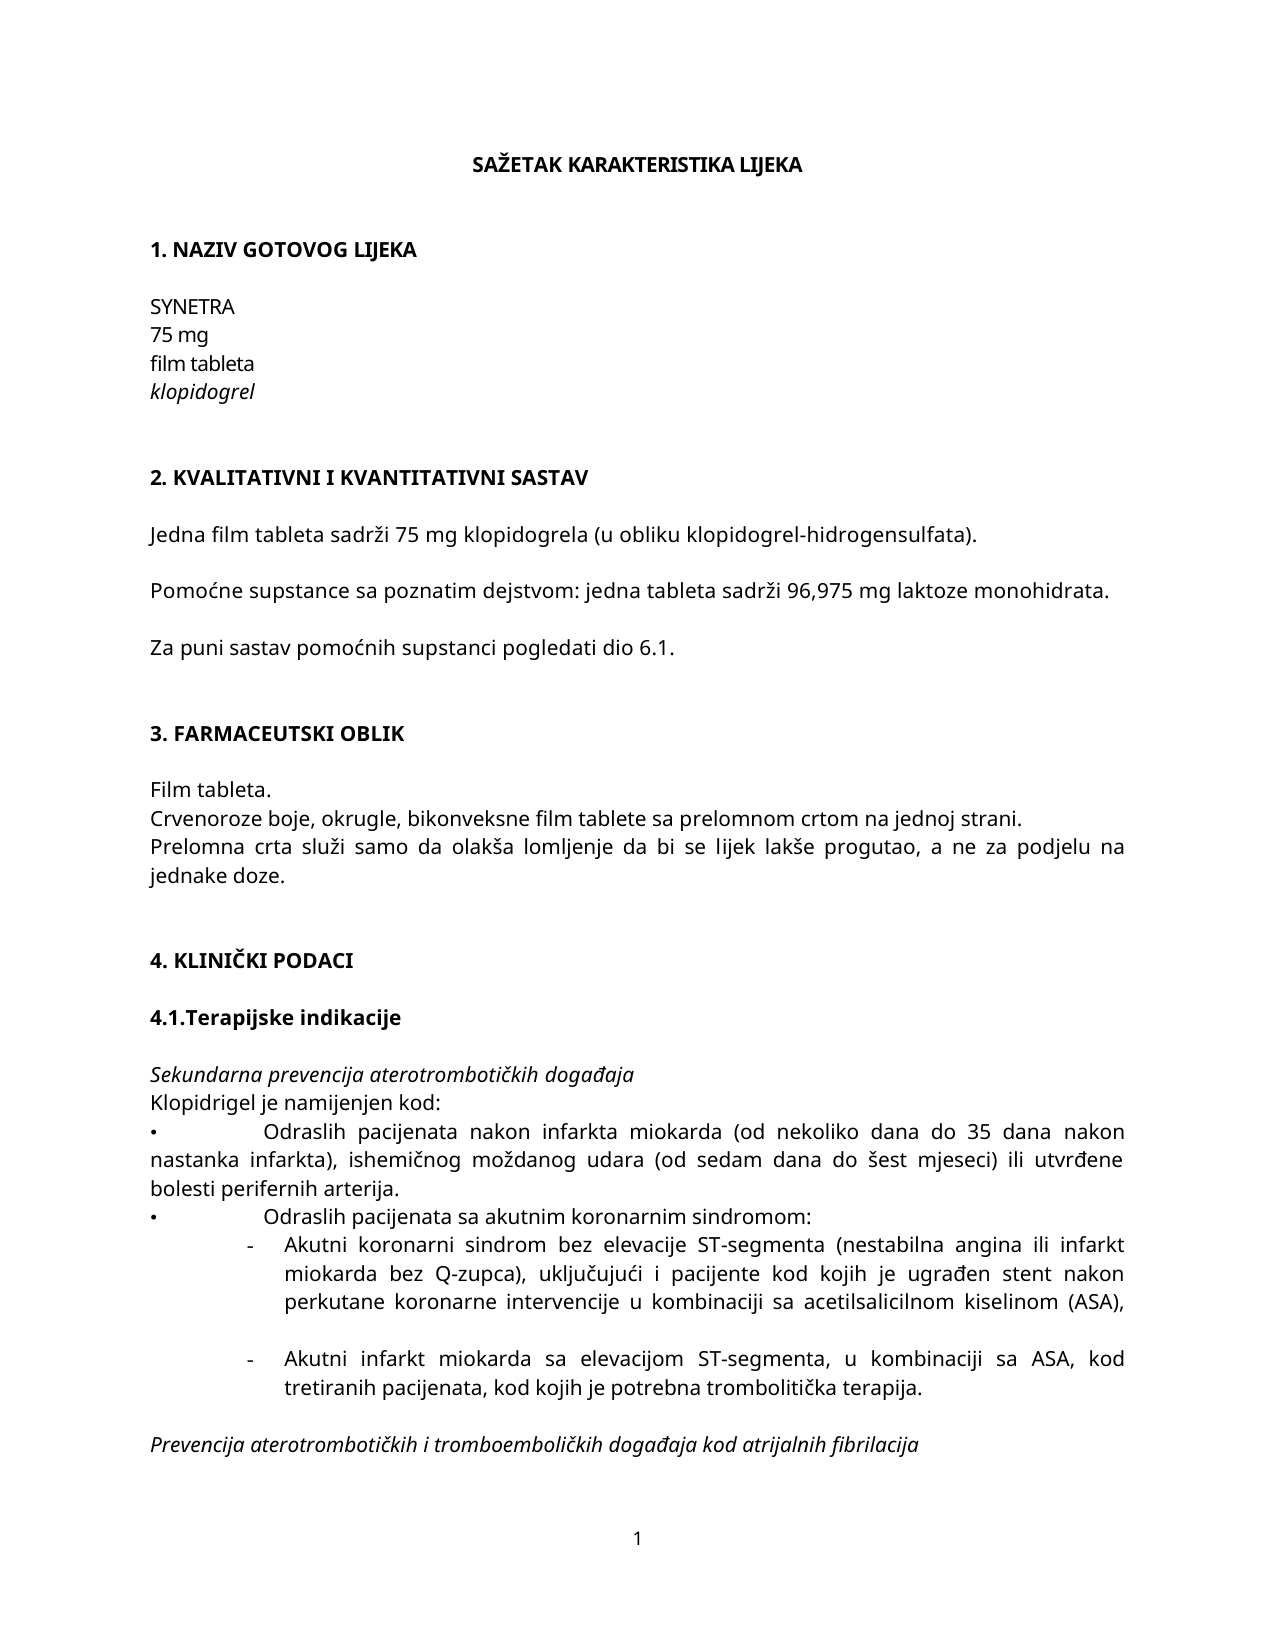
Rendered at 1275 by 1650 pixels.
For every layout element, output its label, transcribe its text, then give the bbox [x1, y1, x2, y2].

text 1. NAZIV GOTOVOG LIJEKA [150, 235, 1125, 264]
text Pomoćne supstance sa poznatim dejstvom: jedna tableta sadrži 96,975 mg laktoze monohidrata. [150, 577, 1125, 605]
list Akutni koronarni sindrom bez elevacije ST-segmenta (nestabilna angina ili infarkt miokarda bez Q-zupca), uključujući i pacijente kod kojih je ugrađen stent nakon perkutane koronarne intervencije u kombinaciji sa acetilsalicilnom kiselinom (ASA), [247, 1231, 1125, 1344]
list Akutni infarkt miokarda sa elevacijom ST-segmenta, u kombinaciji sa ASA, kod tretiranih pacijenata, kod kojih je potrebna trombolitička terapija. [247, 1344, 1125, 1401]
text Za puni sastav pomoćnih supstanci pogledati dio 6.1. [150, 633, 1125, 662]
text Jedna film tableta sadrži 75 mg klopidogrela (u obliku klopidogrel-hidrogensulfata). [150, 520, 1125, 548]
text SAŽETAK KARAKTERISTIKA LIJEKA [150, 150, 1125, 178]
text 3. FARMACEUTSKI OBLIK [150, 719, 1125, 747]
text 2. KVALITATIVNI I KVANTITATIVNI SASTAV [150, 463, 1125, 491]
text Prevencija aterotrombotičkih i tromboemboličkih događaja kod atrijalnih fibrilacija [150, 1430, 1125, 1458]
list Odraslih pacijenata nakon infarkta miokarda (od nekoliko dana do 35 dana nakon nastanka infarkta), ishemičnog moždanog udara (od sedam dana do šest mjeseci) ili utvrđene bolesti perifernih arterija. [150, 1117, 1125, 1202]
text 4. KLINIČKI PODACI [150, 946, 1125, 975]
list Odraslih pacijenata sa akutnim koronarnim sindromom: [150, 1202, 1125, 1231]
text film tableta [150, 349, 1125, 377]
text 4.1.Terapijske indikacije [150, 1003, 1125, 1032]
text Prelomna crta služi samo da olakša lomljenje da bi se lijek lakše progutao, a ne za podjelu na jednake doze. [150, 832, 1125, 889]
text 75 mg [150, 321, 1125, 349]
text SYNETRA [150, 292, 1125, 321]
text klopidogrel [150, 377, 1125, 406]
text Sekundarna prevencija aterotrombotičkih događaja [150, 1060, 1125, 1088]
text Klopidrigel je namijenjen kod: [150, 1088, 1125, 1117]
text Crvenoroze boje, okrugle, bikonveksne film tablete sa prelomnom crtom na jednoj strani. [150, 804, 1125, 832]
text Film tableta. [150, 776, 1125, 804]
